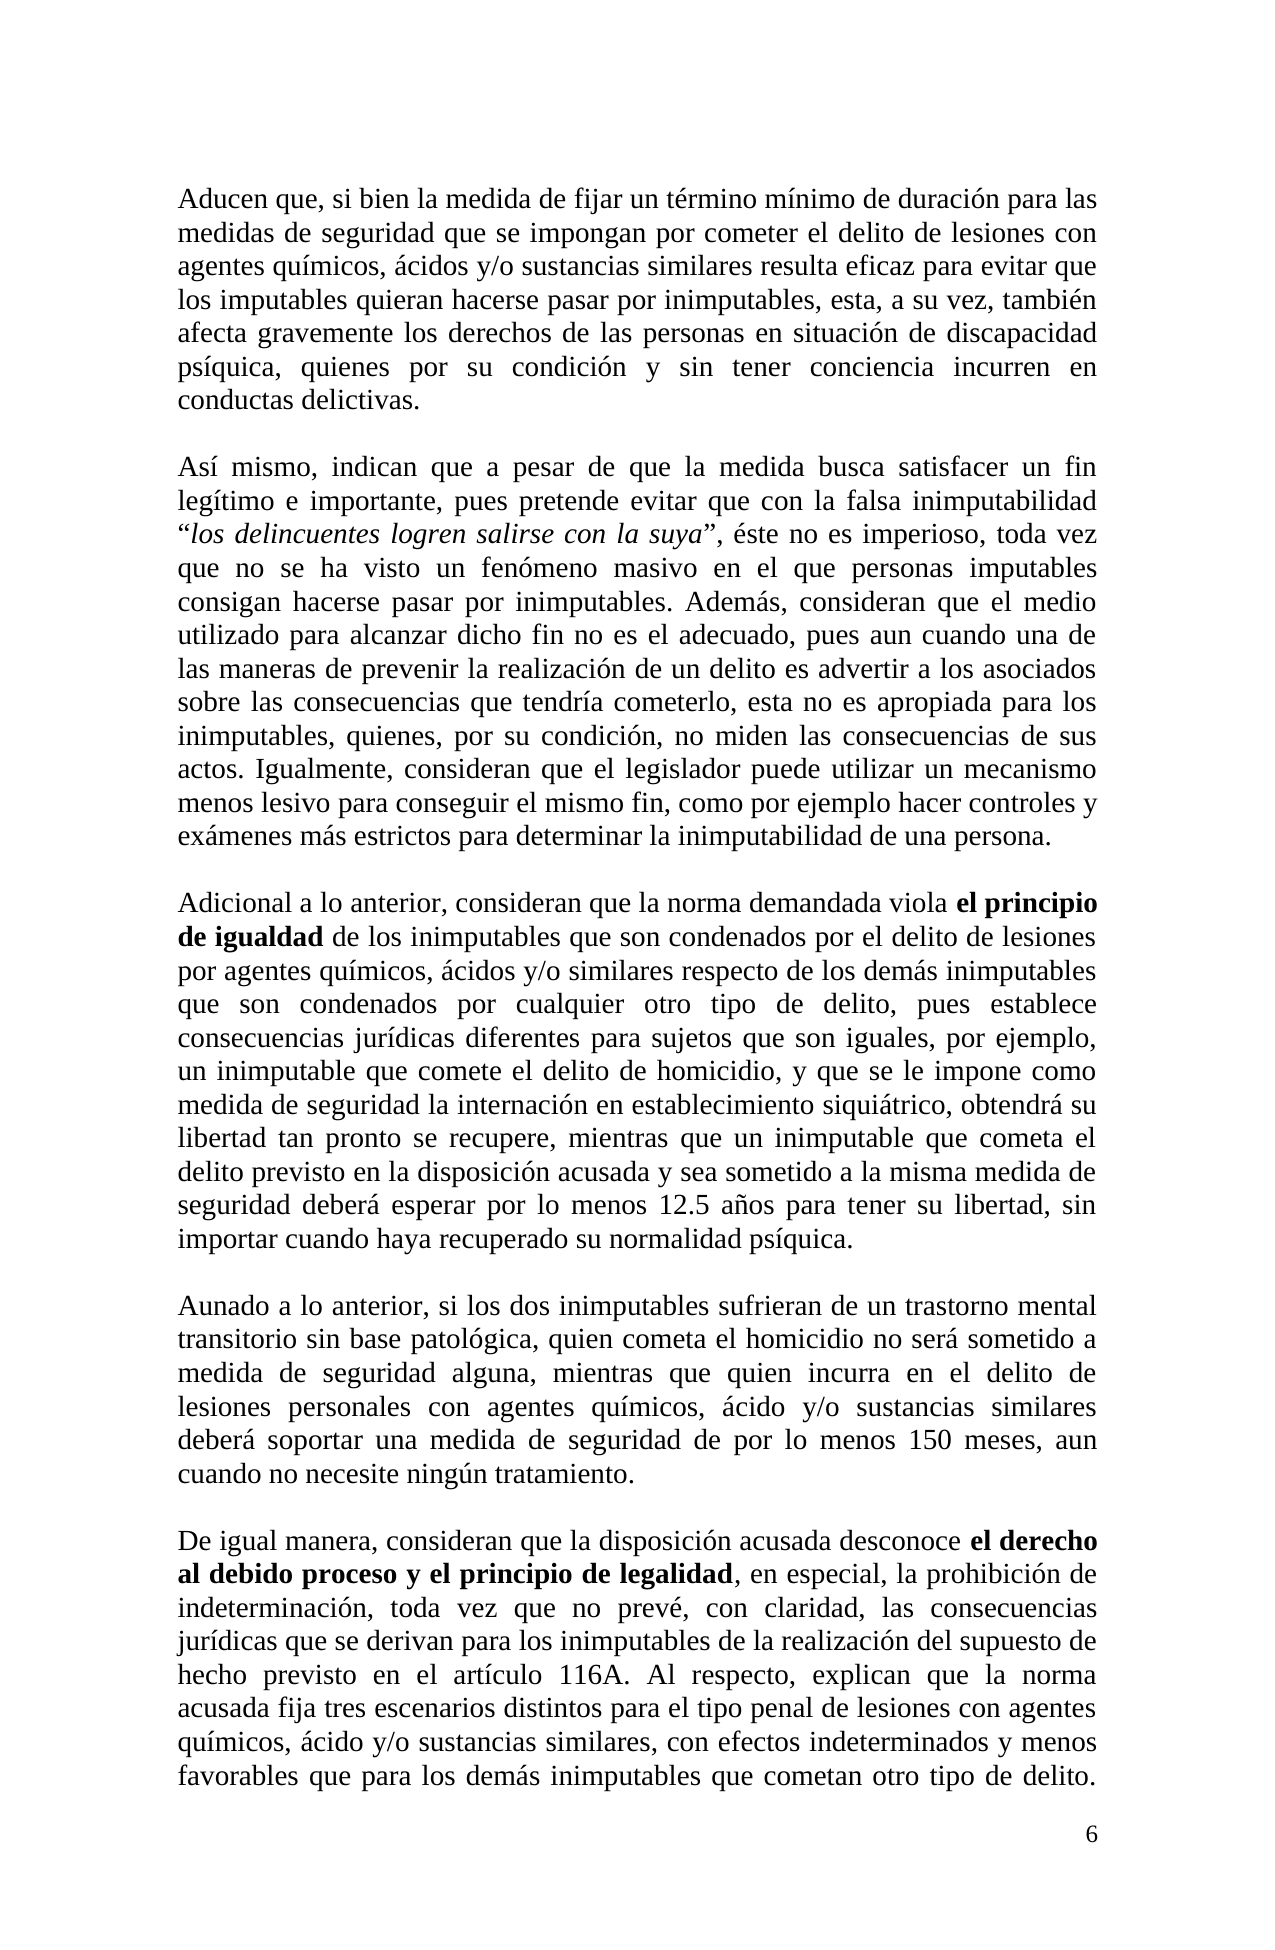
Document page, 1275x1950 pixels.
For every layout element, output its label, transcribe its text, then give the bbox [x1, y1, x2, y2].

text Adicional a lo anterior, consideran que la norma demandada viola el principio de igualdad de los inimputables que son condenados por el delito de lesiones por agentes químicos, ácidos y/o similares respecto de los demás inimputables que son condenados por cualquier otro tipo de delito, pues establece consecuencias jurídicas diferentes para sujetos que son iguales, por ejemplo, un inimputable que comete el delito de homicidio, y que se le impone como medida de seguridad la internación en establecimiento siquiátrico, obtendrá su libertad tan pronto se recupere, mientras que un inimputable que cometa el delito previsto en la disposición acusada y sea sometido a la misma medida de seguridad deberá esperar por lo menos 12.5 años para tener su libertad, sin importar cuando haya recuperado su normalidad psíquica. [177, 886, 1098, 1254]
text Así mismo, indican que a pesar de que la medida busca satisfacer un fin legítimo e importante, pues pretende evitar que con la falsa inimputabilidad “los delincuentes logren salirse con la suya”, éste no es imperioso, toda vez que no se ha visto un fenómeno masivo en el que personas imputables consigan hacerse pasar por inimputables. Además, consideran que el medio utilizado para alcanzar dicho fin no es el adecuado, pues aun cuando una de las maneras de prevenir la realización de un delito es advertir a los asociados sobre las consecuencias que tendría cometerlo, esta no es apropiada para los inimputables, quienes, por su condición, no miden las consecuencias de sus actos. Igualmente, consideran que el legislador puede utilizar un mecanismo menos lesivo para conseguir el mismo fin, como por ejemplo hacer controles y exámenes más estrictos para determinar la inimputabilidad de una persona. [177, 449, 1098, 852]
text Aducen que, si bien la medida de fijar un término mínimo de duración para las medidas de seguridad que se impongan por cometer el delito de lesiones con agentes químicos, ácidos y/o sustancias similares resulta eficaz para evitar que los imputables quieran hacerse pasar por inimputables, esta, a su vez, también afecta gravemente los derechos de las personas en situación de discapacidad psíquica, quienes por su condición y sin tener conciencia incurren en conductas delictivas. [177, 181, 1098, 416]
text Aunado a lo anterior, si los dos inimputables sufrieran de un trastorno mental transitorio sin base patológica, quien cometa el homicidio no será sometido a medida de seguridad alguna, mientras que quien incurra en el delito de lesiones personales con agentes químicos, ácido y/o sustancias similares deberá soportar una medida de seguridad de por lo menos 150 meses, aun cuando no necesite ningún tratamiento. [177, 1288, 1098, 1489]
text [177, 1523, 1098, 1791]
